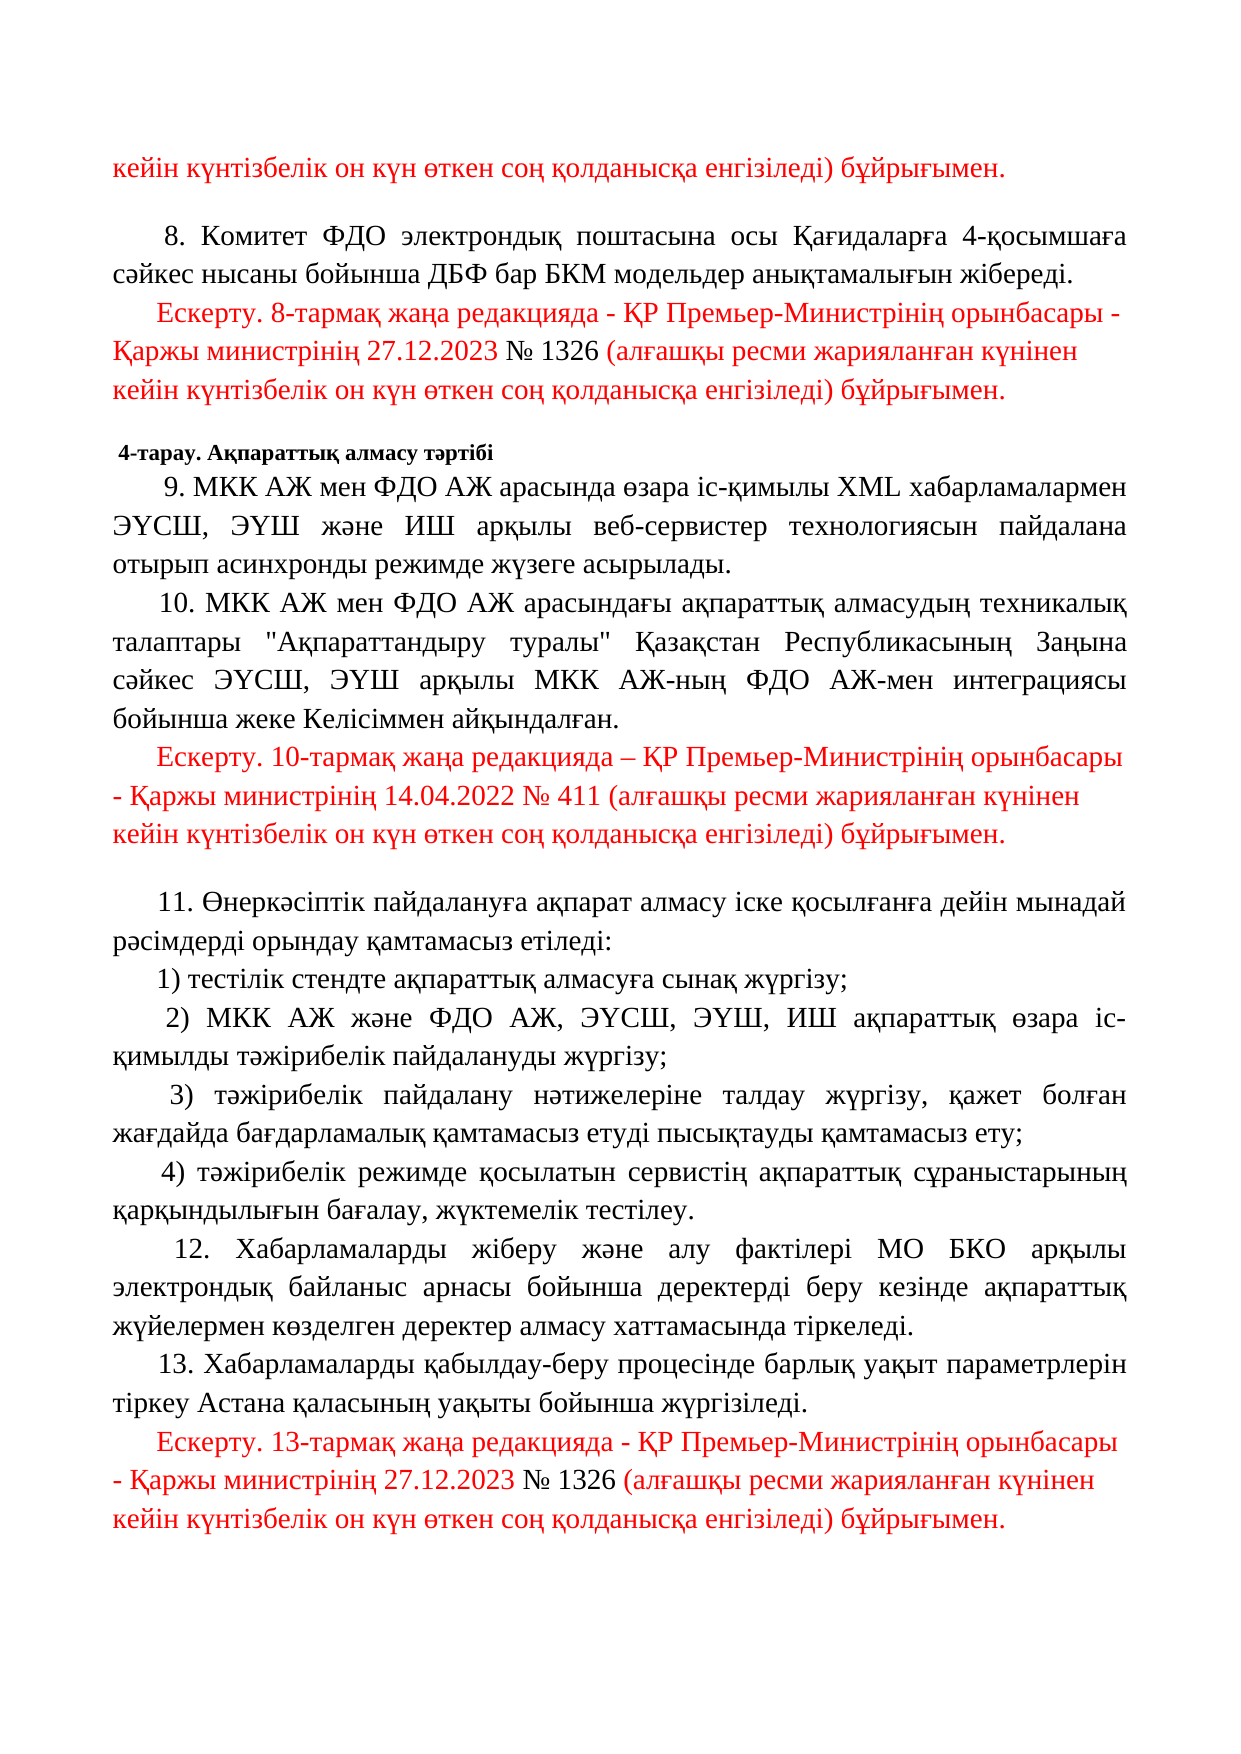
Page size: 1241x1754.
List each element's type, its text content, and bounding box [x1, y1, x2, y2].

text 9. МКК АЖ мен ФДО АЖ арасында өзара іс-қимылы XML хабарламалармен ЭҮСШ, ЭҮШ және ИШ арқылы веб-сервистер технологиясын пайдалана отырып асинхронды режимде жүзеге асырылады. [112, 469, 1128, 580]
text 8. Комитет ФДО электрондық поштасына осы Қағидаларға 4-қосымшаға сәйкес нысаны бойынша ДБФ бар БКМ модельдер анықтамалығын жібереді. [112, 218, 1128, 290]
text 1) тестілік стендте ақпараттық алмасуға сынақ жүргізу; [112, 961, 1128, 995]
text 11. Өнеркәсіптік пайдалануға ақпарат алмасу іске қосылғанға дейін мынадай рәсімдерді орындау қамтамасыз етіледі: [112, 884, 1128, 956]
text Ескерту. 8-тармақ жаңа редакцияда - ҚР Премьер-Министрінің орынбасары - Қаржы министрінің 27.12.2023 № 1326 (алғашқы ресми жарияланған күнінен кейін күнтізбелік он күн өткен соң қолданысқа енгізіледі) бұйрығымен. [112, 295, 1128, 436]
text 2) МКК АЖ және ФДО АЖ, ЭҮСШ, ЭҮШ, ИШ ақпараттық өзара іс-қимылды тәжірибелік пайдалануды жүргізу; [112, 1000, 1128, 1072]
text 3) тәжірибелік пайдалану нәтижелеріне талдау жүргізу, қажет болған жағдайда бағдарламалық қамтамасыз етуді пысықтауды қамтамасыз ету; [112, 1077, 1128, 1149]
text 12. Хабарламаларды жіберу және алу фактілері МО БКО арқылы электрондық байланыс арнасы бойынша деректерді беру кезінде ақпараттық жүйелермен көзделген деректер алмасу хаттамасында тіркеледі. [112, 1231, 1128, 1342]
text 13. Хабарламаларды қабылдау-беру процесінде барлық уақыт параметрлерін тіркеу Астана қаласының уақыты бойынша жүргізіледі. [112, 1347, 1128, 1419]
text Ескерту. 10-тармақ жаңа редакцияда – ҚР Премьер-Министрінің орынбасары - Қаржы министрінің 14.04.2022 № 411 (алғашқы ресми жарияланған күнінен кейін күнтізбелік он күн өткен соң қолданысқа енгізіледі) бұйрығымен. [112, 739, 1128, 880]
text 4-тарау. Ақпараттық алмасу тәртібі [112, 439, 1128, 466]
text 4) тәжірибелік режимде қосылатын сервистің ақпараттық сұраныстарының қарқындылығын бағалау, жүктемелік тестілеу. [112, 1154, 1128, 1226]
text 10. МКК АЖ мен ФДО АЖ арасындағы ақпараттық алмасудың техникалық талаптары "Ақпараттандыру туралы" Қазақстан Республикасының Заңына сәйкес ЭҮСШ, ЭҮШ арқылы МКК АЖ-ның ФДО АЖ-мен интеграциясы бойынша жеке Келісіммен айқындалған. [112, 585, 1128, 734]
